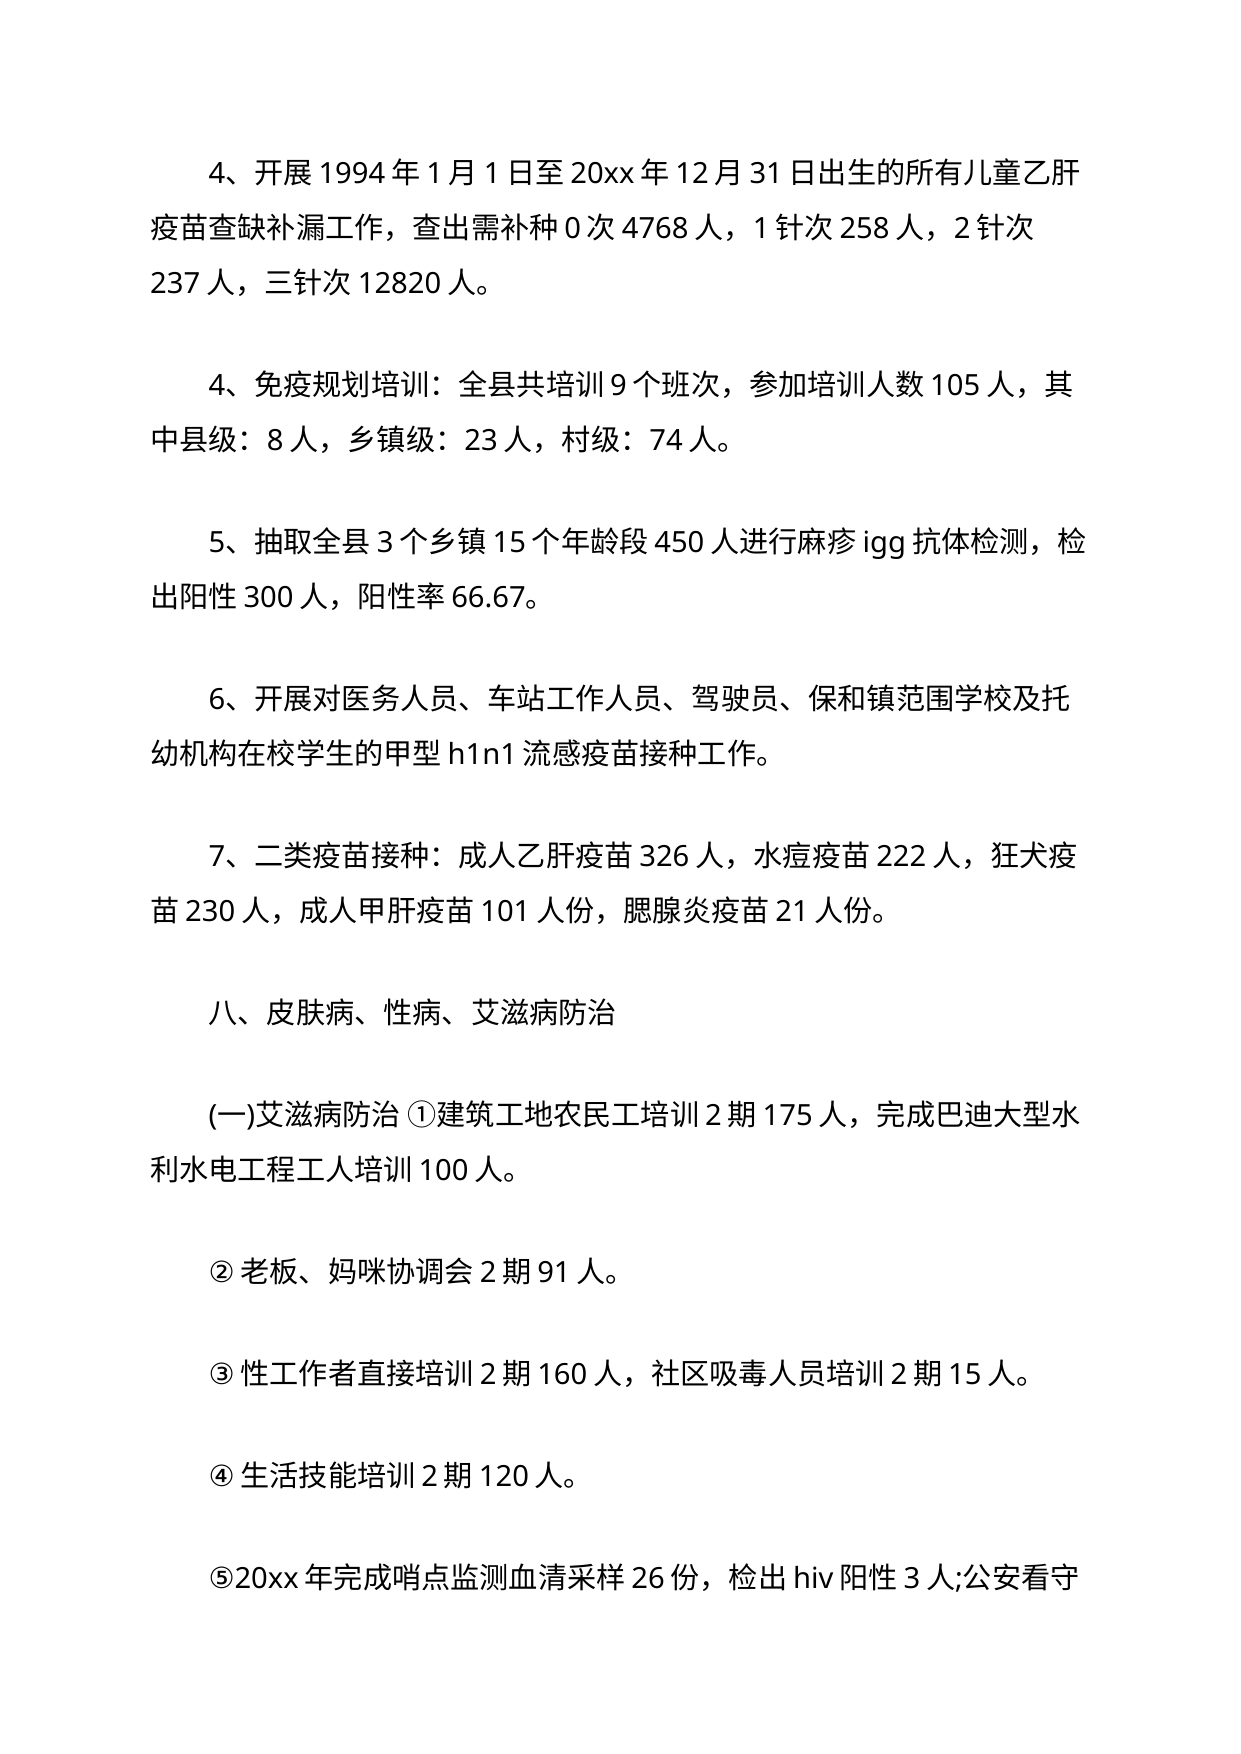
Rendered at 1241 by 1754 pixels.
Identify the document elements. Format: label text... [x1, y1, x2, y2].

text (一)艾滋病防治 ①建筑工地农民工培训2期175人，完成巴迪大型水利水电工程工人培训100人。 [150, 1092, 1090, 1189]
text 5、抽取全县3个乡镇15个年龄段450人进行麻疹 igg抗体检测，检出阳性300人，阳性率66.67。 [150, 519, 1090, 616]
text 7、二类疫苗接种：成人乙肝疫苗326人，水痘疫苗222人，狂犬疫苗230人，成人甲肝疫苗101人份，腮腺炎疫苗21人份。 [150, 833, 1090, 930]
text 4、开展1994年1月1日至20xx年12月31日出生的所有儿童乙肝疫苗查缺补漏工作，查出需补种0次4768人，1针次258人，2针次237人，三针次12820人。 [150, 150, 1090, 302]
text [150, 1554, 1090, 1597]
text ④生活技能培训2期120人。 [150, 1453, 1090, 1495]
text 6、开展对医务人员、车站工作人员、驾驶员、保和镇范围学校及托幼机构在校学生的甲型h1n1流感疫苗接种工作。 [150, 676, 1090, 773]
text ②老板、妈咪协调会2期91人。 [150, 1249, 1090, 1291]
text 4、免疫规划培训：全县共培训9个班次，参加培训人数105人，其中县级：8人，乡镇级：23人，村级：74人。 [150, 362, 1090, 459]
text ③性工作者直接培训2期160人，社区吸毒人员培训2期15人。 [150, 1351, 1090, 1393]
text 八、皮肤病、性病、艾滋病防治 [150, 990, 1090, 1032]
